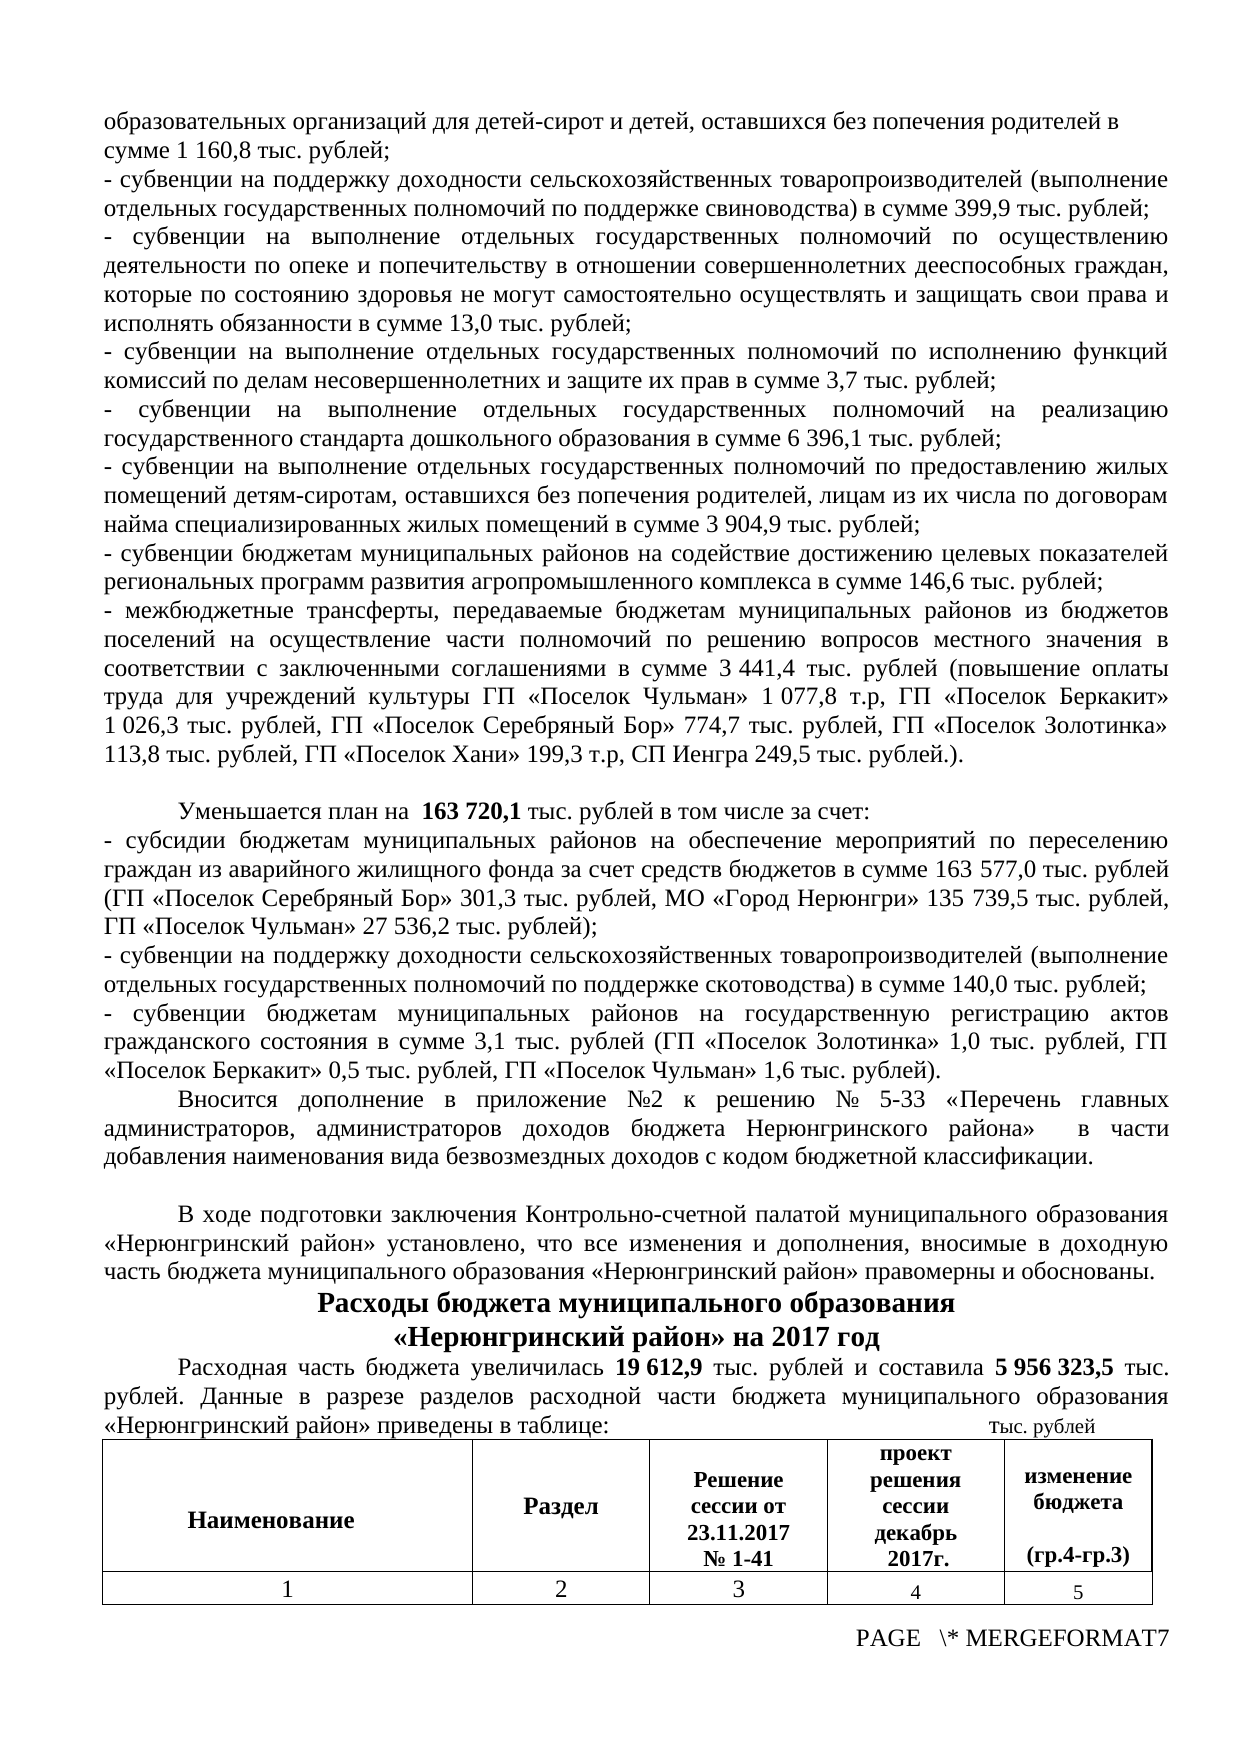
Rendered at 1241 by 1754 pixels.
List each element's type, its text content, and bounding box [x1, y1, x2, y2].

table_cell 4 [828, 1572, 1004, 1604]
text В ходе подготовки заключения Контрольно-счетной палатой муниципального образования «Нерюнгринский район» установлено, что все изменения и дополнения, вносимые в доходную часть бюджета муниципального образования «Нерюнгринский район» правомерны и обоснованы. [103, 1199, 1169, 1285]
table_header Решение сессии от 23.11.2017 № 1-41 [650, 1440, 827, 1571]
text - субвенции на выполнение отдельных государственных полномочий по осуществлению деятельности по опеке и попечительству в отношении совершеннолетних дееспособных граждан, которые по состоянию здоровья не могут самостоятельно осуществлять и защищать свои права и исполнять обязанности в сумме 13,0 тыс. рублей; [103, 221, 1169, 336]
table_cell 2 [473, 1572, 649, 1604]
table_header изменение бюджета [1005, 1440, 1151, 1537]
table_cell 1 [103, 1572, 472, 1604]
table_header Наименование [103, 1440, 472, 1571]
text «Нерюнгринский район» на 2017 год [103, 1319, 1169, 1352]
text сумме 1 160,8 тыс. рублей; [103, 135, 1169, 164]
text - межбюджетные трансферты, передаваемые бюджетам муниципальных районов из бюджетов поселений на осуществление части полномочий по решению вопросов местного значения в соответствии с заключенными соглашениями в сумме 3 441,4 тыс. рублей (повышение оплаты труда для учреждений культуры ГП «Поселок Чульман» 1 077,8 т.р, ГП «Поселок Беркакит» 1 026,3 тыс. рублей, ГП «Поселок Серебряный Бор» 774,7 тыс. рублей, ГП «Поселок Золотинка» 113,8 тыс. рублей, ГП «Поселок Хани» 199,3 т.р, СП Иенгра 249,5 тыс. рублей.). [103, 595, 1169, 768]
text Уменьшается план на 163 720,1 тыс. рублей в том числе за счет: [103, 796, 1169, 825]
text - субвенции на выполнение отдельных государственных полномочий по предоставлению жилых помещений детям-сиротам, оставшихся без попечения родителей, лицам из их числа по договорам найма специализированных жилых помещений в сумме 3 904,9 тыс. рублей; [103, 451, 1169, 538]
table_header проект решения сессии декабрь 2017г. [828, 1440, 1004, 1571]
text образовательных организаций для детей-сирот и детей, оставшихся без попечения родителей в [103, 106, 1169, 135]
text Расходы бюджета муниципального образования [103, 1285, 1169, 1319]
text - субвенции бюджетам муниципальных районов на содействие достижению целевых показателей региональных программ развития агропромышленного комплекса в сумме 146,6 тыс. рублей; [103, 538, 1169, 595]
text - субвенции на поддержку доходности сельскохозяйственных товаропроизводителей (выполнение отдельных государственных полномочий по поддержке скотоводства) в сумме 140,0 тыс. рублей; [103, 940, 1169, 998]
table_cell (гр.4-гр.3) [1005, 1537, 1151, 1571]
table_header Раздел [473, 1440, 649, 1571]
text Вносится дополнение в приложение №2 к решению № 5-33 «Перечень главных администраторов, администраторов доходов бюджета Нерюнгринского района» в части добавления наименования вида безвозмездных доходов с кодом бюджетной классификации. [103, 1084, 1169, 1170]
table_cell 5 [1005, 1572, 1152, 1604]
text - субсидии бюджетам муниципальных районов на обеспечение мероприятий по переселению граждан из аварийного жилищного фонда за счет средств бюджетов в сумме 163 577,0 тыс. рублей (ГП «Поселок Серебряный Бор» 301,3 тыс. рублей, МО «Город Нерюнгри» 135 739,5 тыс. рублей, ГП «Поселок Чульман» 27 536,2 тыс. рублей); [103, 825, 1169, 940]
table_cell 3 [650, 1572, 827, 1604]
text Расходная часть бюджета увеличилась 19 612,9 тыс. рублей и составила 5 956 323,5 тыс. рублей. Данные в разрезе разделов расходной части бюджета муниципального образования «Нерюнгринский район» приведены в таблице: тыс. рублей [103, 1352, 1169, 1438]
text - субвенции на выполнение отдельных государственных полномочий на реализацию государственного стандарта дошкольного образования в сумме 6 396,1 тыс. рублей; [103, 394, 1169, 451]
text - субвенции на поддержку доходности сельскохозяйственных товаропроизводителей (выполнение отдельных государственных полномочий по поддержке свиноводства) в сумме 399,9 тыс. рублей; [103, 164, 1169, 221]
text - субвенции бюджетам муниципальных районов на государственную регистрацию актов гражданского состояния в сумме 3,1 тыс. рублей (ГП «Поселок Золотинка» 1,0 тыс. рублей, ГП «Поселок Беркакит» 0,5 тыс. рублей, ГП «Поселок Чульман» 1,6 тыс. рублей). [103, 998, 1169, 1084]
text - субвенции на выполнение отдельных государственных полномочий по исполнению функций комиссий по делам несовершеннолетних и защите их прав в сумме 3,7 тыс. рублей; [103, 336, 1169, 394]
